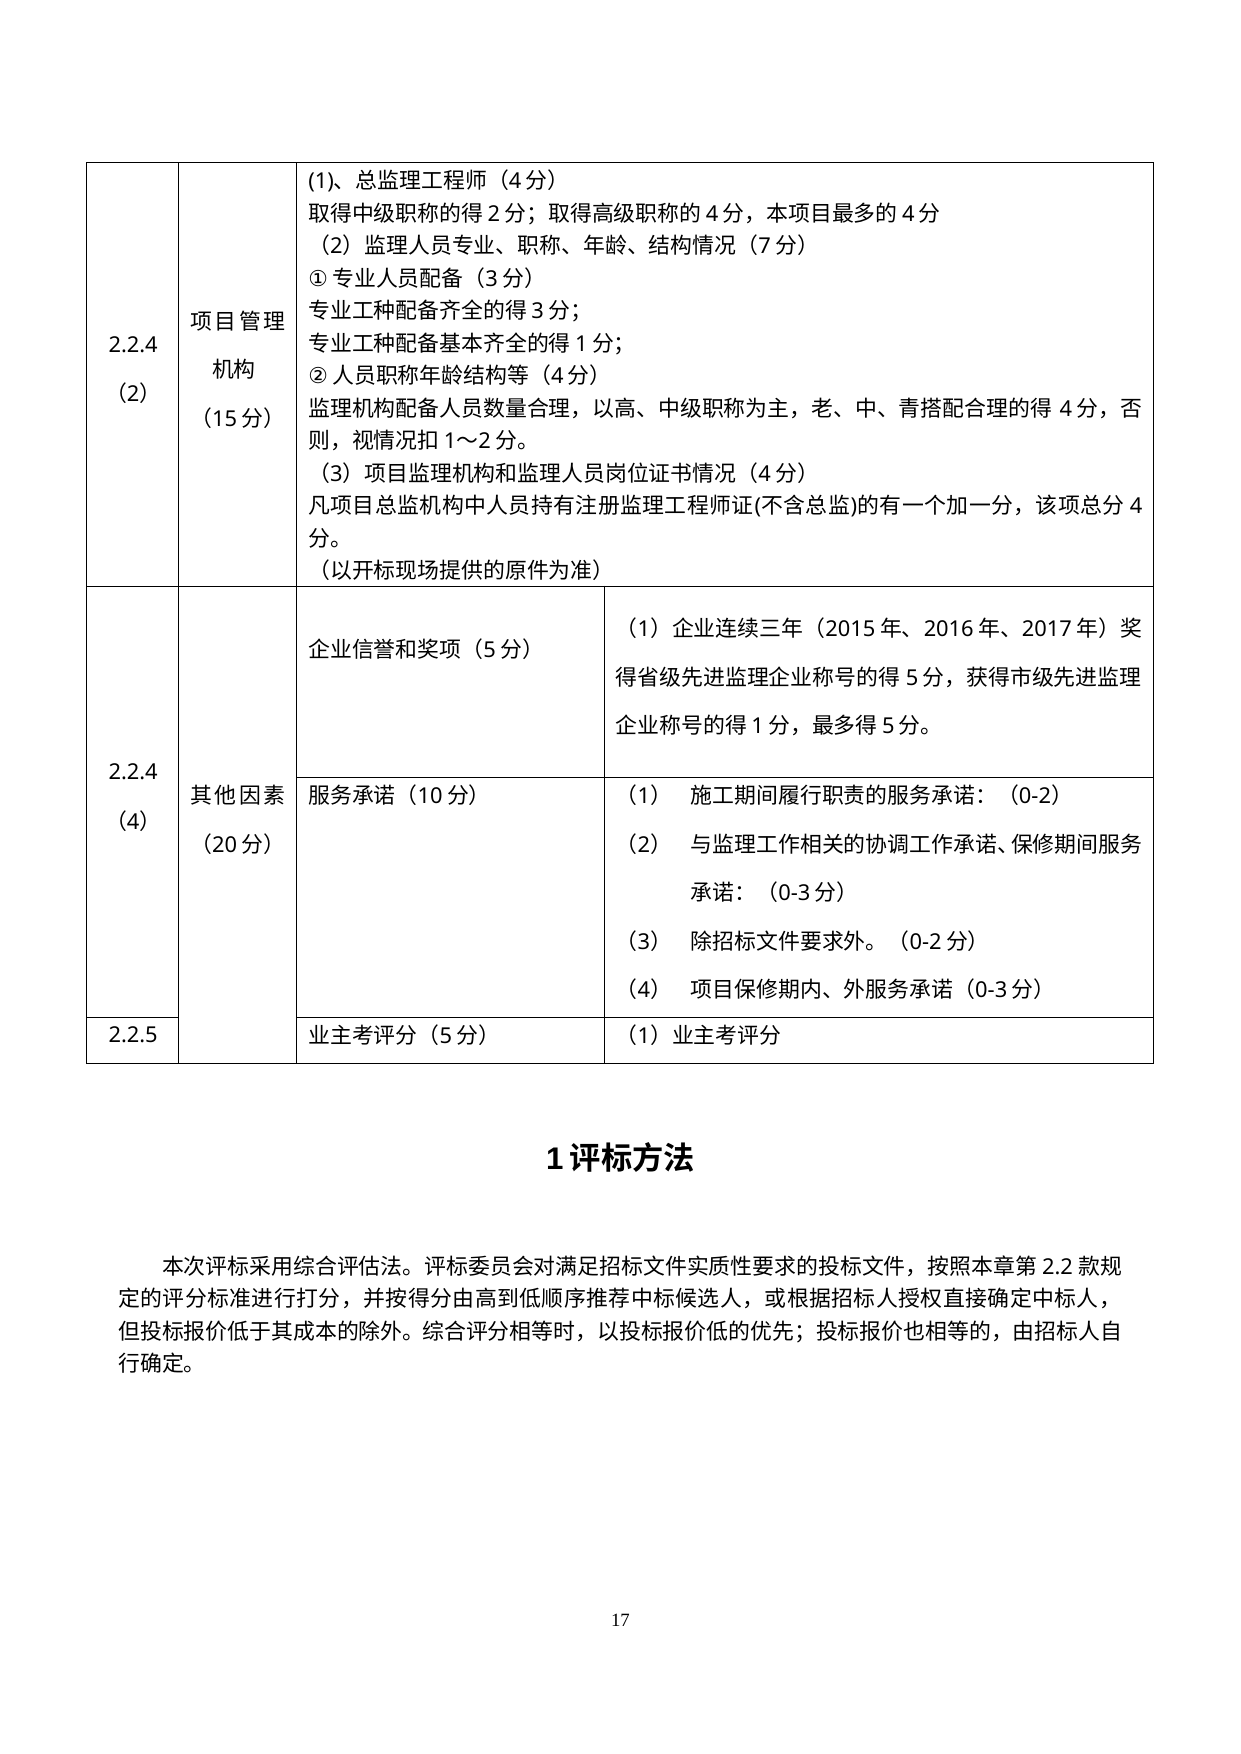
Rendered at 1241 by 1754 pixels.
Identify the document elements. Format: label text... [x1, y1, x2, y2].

subtitle 1评标方法 [118, 1123, 1122, 1188]
table_cell （1）企业连续三年（2015年、2016年、2017年）奖得省级先进监理企业称号的得5分，获得市级先进监理企业称号的得1分，最多得5分。 [605, 587, 1153, 777]
table_cell 施工期间履行职责的服务承诺：（0-2） 与监理工作相关的协调工作承诺、保修期间服务承诺：（0-3分） 除招标文件要求外。（0-2分） 项目保修期内、外服务承诺（0-3分） [605, 778, 1153, 1017]
table_cell 服务承诺（10分） [297, 778, 604, 1017]
table_cell 业主考评分（5分） [297, 1018, 604, 1063]
table_cell 2.2.4（4） [87, 587, 178, 1017]
table_cell 2.2.4（2） [87, 163, 178, 586]
text 本次评标采用综合评估法。评标委员会对满足招标文件实质性要求的投标文件，按照本章第 2.2 款规定的评分标准进行打分，并按得分由高到低顺序推荐中标候选人，或根据招标人授权直接确定中标人，但投标报价低于其成本的除外。综合评分相等时，以投标报价低的优先；投标报价也相等的，由招标人自行确定。 [118, 1248, 1122, 1378]
table_cell (1)、总监理工程师（4分） 取得中级职称的得2分；取得高级职称的4分，本项目最多的4分 （2）监理人员专业、职称、年龄、结构情况（7分） ①专业人员配备（3分） 专业工种配备齐全的得3分； 专业工种配备基本齐全的得1分； ②人员职称年龄结构等（4分） 监理机构配备人员数量合理，以高、中级职称为主，老、中、青搭配合理的得4分，否则，视情况扣1～2分。 （3）项目监理机构和监理人员岗位证书情况（4分） 凡项目总监机构中人员持有注册监理工程师证(不含总监)的有一个加一分，该项总分4分。 （以开标现场提供的原件为准） [297, 163, 1153, 586]
table_cell 2.2.5 [87, 1018, 178, 1063]
table_cell （1）业主考评分 [605, 1018, 1153, 1063]
table_cell 其他因素（20分） [179, 587, 296, 1063]
table_cell 项目管理机构 （15分） [179, 163, 296, 586]
table_cell 企业信誉和奖项（5分） [297, 587, 604, 777]
